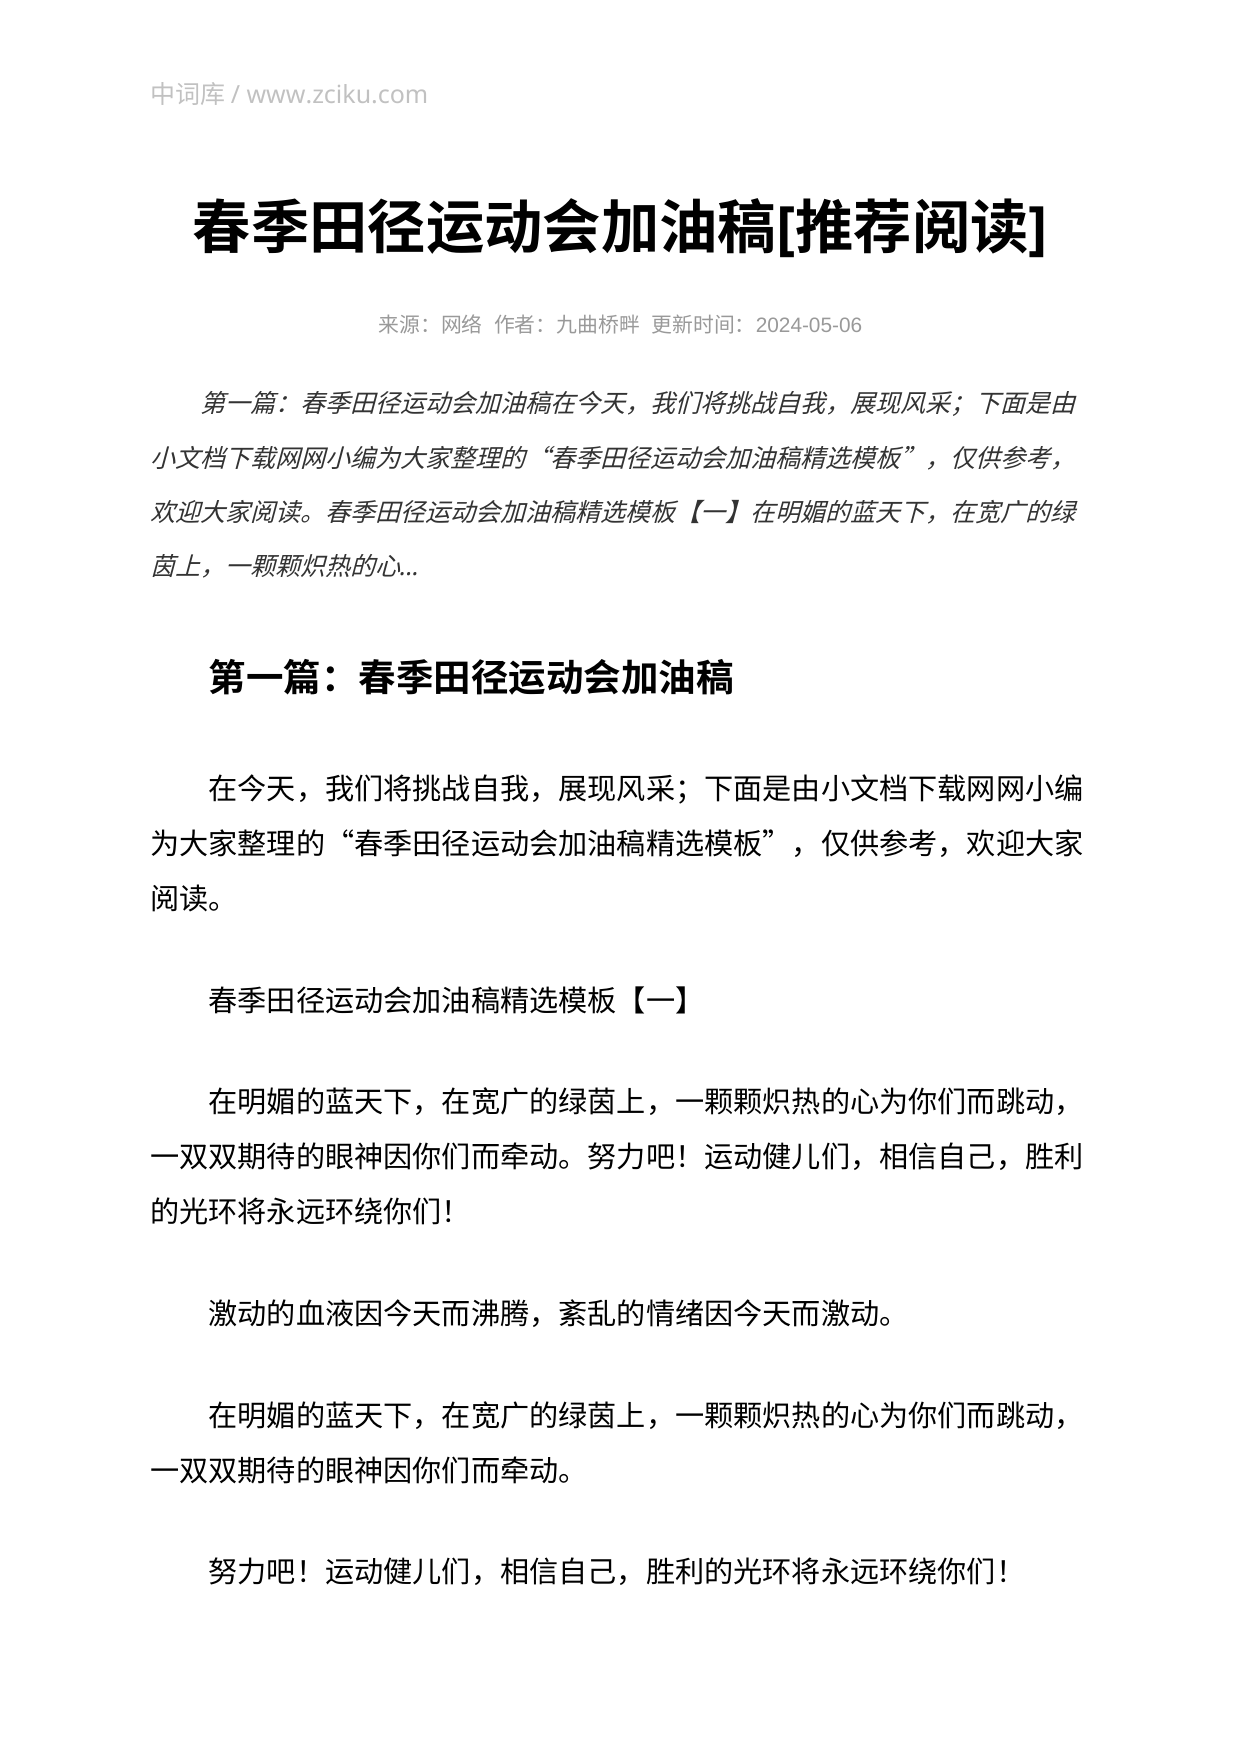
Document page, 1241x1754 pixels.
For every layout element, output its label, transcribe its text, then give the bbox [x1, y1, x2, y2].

text 第一篇：春季田径运动会加油稿 [150, 648, 1090, 702]
text 春季田径运动会加油稿精选模板【一】 [150, 977, 1090, 1019]
text 在今天，我们将挑战自我，展现风采；下面是由小文档下载网网小编为大家整理的“春季田径运动会加油稿精选模板”，仅供参考，欢迎大家阅读。 [150, 766, 1090, 918]
text 来源：网络 作者：九曲桥畔 更新时间：2024-05-06 [150, 313, 1090, 337]
text 在明媚的蓝天下，在宽广的绿茵上，一颗颗炽热的心为你们而跳动，一双双期待的眼神因你们而牵动。努力吧！运动健儿们，相信自己，胜利的光环将永远环绕你们！ [150, 1079, 1090, 1231]
text 第一篇：春季田径运动会加油稿在今天，我们将挑战自我，展现风采；下面是由小文档下载网网小编为大家整理的“春季田径运动会加油稿精选模板”，仅供参考，欢迎大家阅读。春季田径运动会加油稿精选模板【一】在明媚的蓝天下，在宽广的绿茵上，一颗颗炽热的心... [150, 384, 1090, 583]
text 激动的血液因今天而沸腾，紊乱的情绪因今天而激动。 [150, 1290, 1090, 1333]
text 努力吧！运动健儿们，相信自己，胜利的光环将永远环绕你们！ [150, 1549, 1090, 1591]
subtitle 春季田径运动会加油稿[推荐阅读] [150, 181, 1090, 266]
text 在明媚的蓝天下，在宽广的绿茵上，一颗颗炽热的心为你们而跳动，一双双期待的眼神因你们而牵动。 [150, 1392, 1090, 1489]
